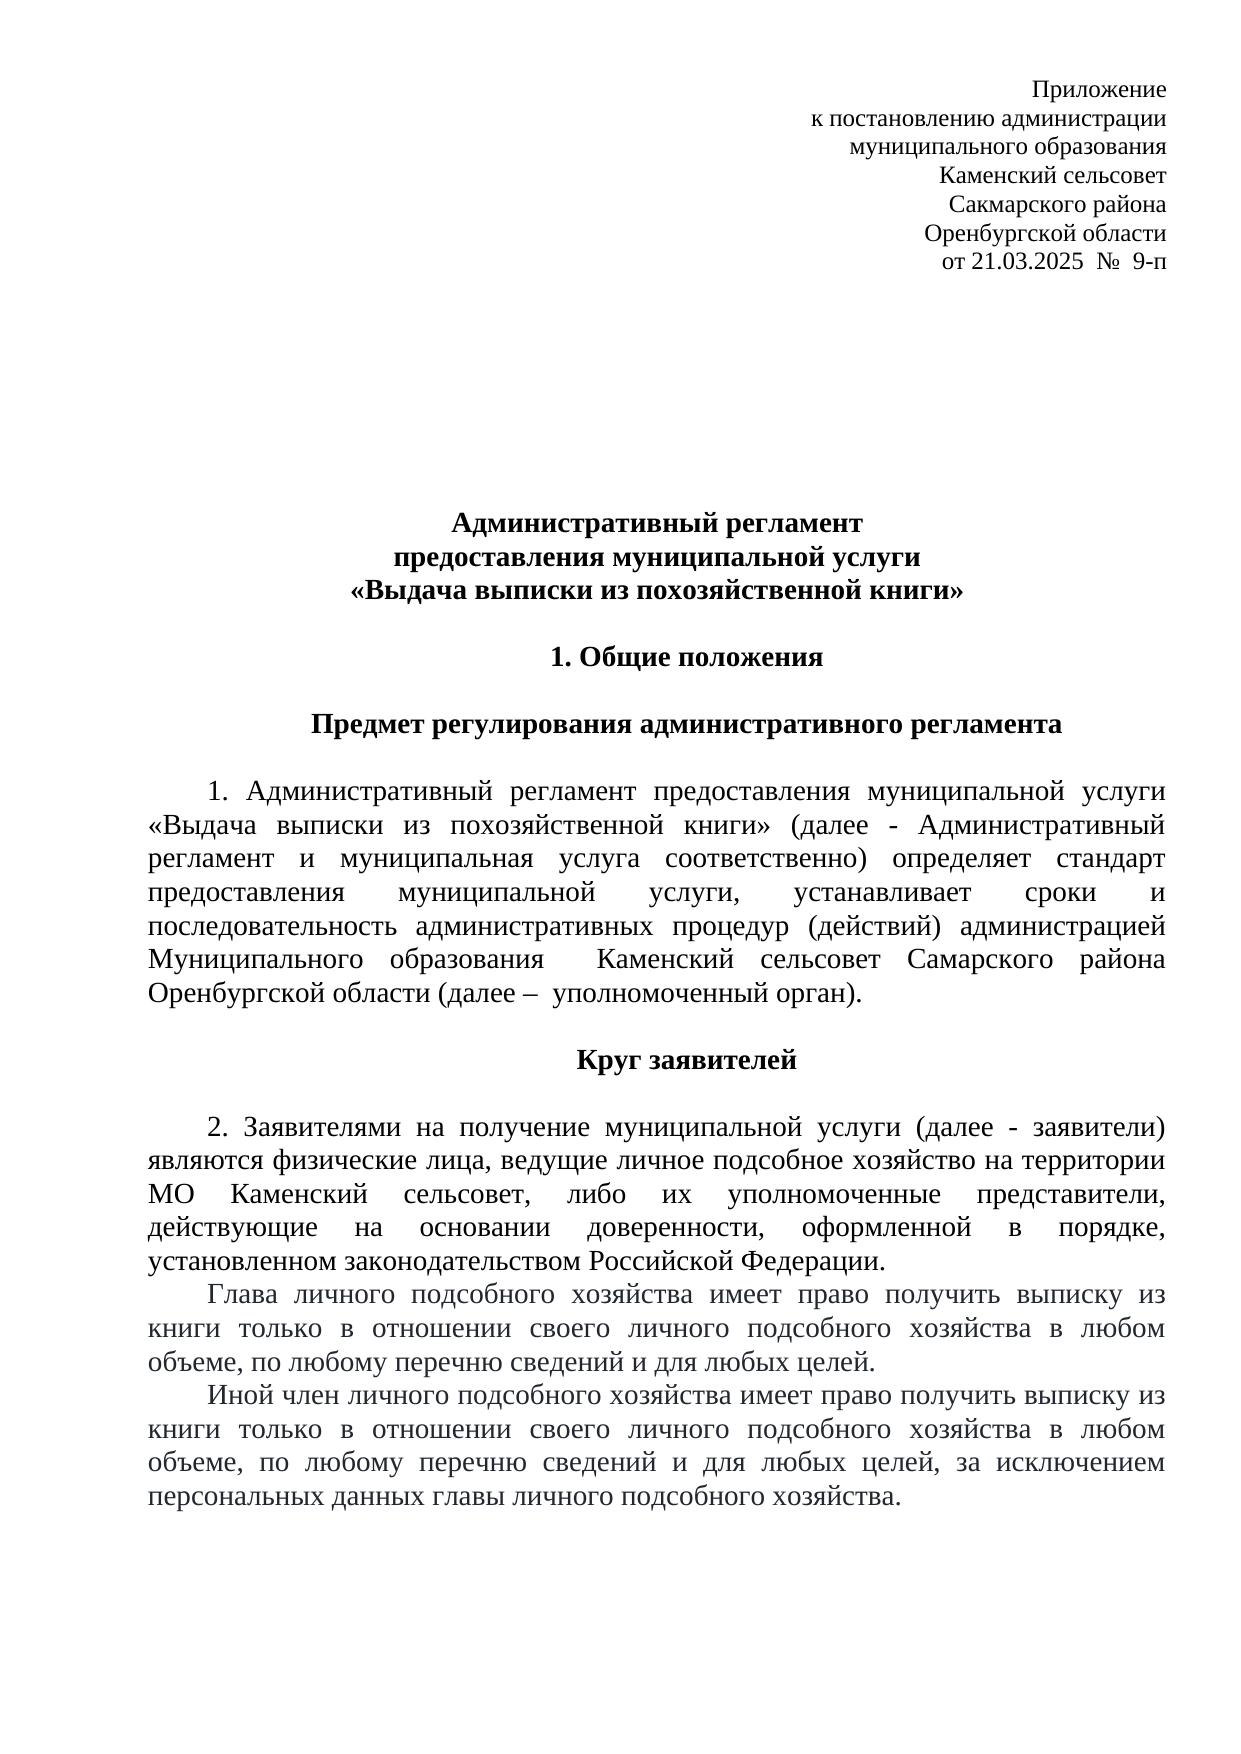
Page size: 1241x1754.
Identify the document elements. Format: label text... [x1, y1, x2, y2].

text Каменский сельсовет [774, 160, 1167, 189]
text от 21.03.2025 № 9-п [774, 246, 1167, 275]
text Иной член личного подсобного хозяйства имеет право получить выписку из книги только в отношении своего личного подсобного хозяйства в любом объеме, по любому перечню сведений и для любых целей, за исключением персональных данных главы личного подсобного хозяйства. [148, 1377, 1167, 1511]
text Круг заявителей [148, 1042, 1167, 1075]
text 1. Административный регламент предоставления муниципальной услуги «Выдача выписки из похозяйственной книги» (далее - Административный регламент и муниципальная услуга соответственно) определяет стандарт предоставления муниципальной услуги, устанавливает сроки и последовательность административных процедур (действий) администрацией Муниципального образования Каменский сельсовет Самарского района Оренбургской области (далее – уполномоченный орган). [148, 773, 1167, 1008]
text Сакмарского района [774, 189, 1167, 218]
text предоставления муниципальной услуги [148, 539, 1167, 572]
text муниципального образования [148, 131, 1167, 160]
text Приложение [148, 74, 1167, 103]
text 1. Общие положения [148, 639, 1167, 673]
text Глава личного подсобного хозяйства имеет право получить выписку из книги только в отношении своего личного подсобного хозяйства в любом объеме, по любому перечню сведений и для любых целей. [148, 1277, 1167, 1377]
text «Выдача выписки из похозяйственной книги» [148, 572, 1167, 606]
text к постановлению администрации [148, 103, 1167, 131]
text Оренбургской области [774, 218, 1167, 246]
text Предмет регулирования административного регламента [148, 706, 1167, 740]
text Административный регламент [148, 505, 1167, 539]
text 2. Заявителями на получение муниципальной услуги (далее - заявители) являются физические лица, ведущие личное подсобное хозяйство на территории МО Каменский сельсовет, либо их уполномоченные представители, действующие на основании доверенности, оформленной в порядке, установленном законодательством Российской Федерации. [148, 1109, 1167, 1277]
